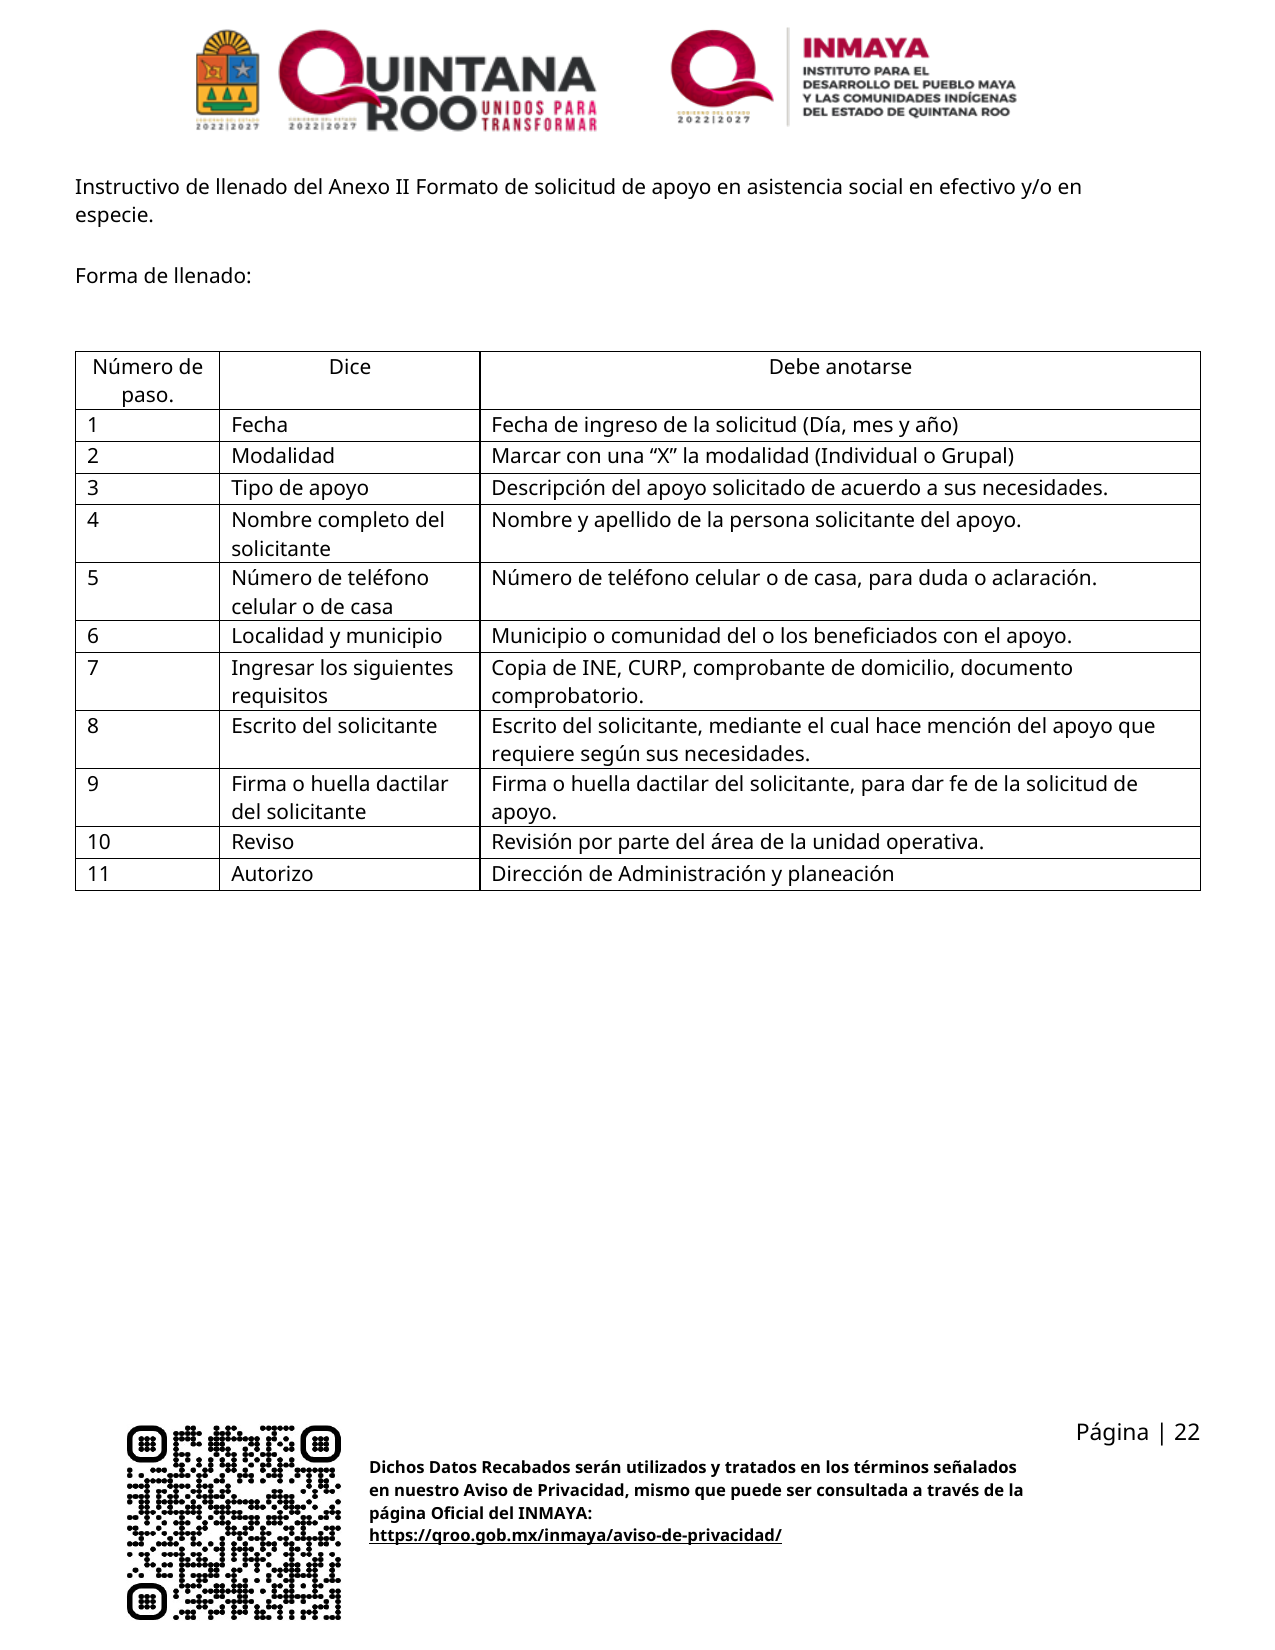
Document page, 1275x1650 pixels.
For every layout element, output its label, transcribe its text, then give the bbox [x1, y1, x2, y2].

table_cell Municipio o comunidad del o los beneficiados con el apoyo. [481, 621, 1200, 652]
table_cell Copia de INE, CURP, comprobante de domicilio, documento comprobatorio. [481, 653, 1200, 710]
table_cell Escrito del solicitante [220, 711, 479, 768]
table_cell 10 [76, 827, 219, 858]
table_header Dice [220, 352, 479, 409]
table_cell Localidad y municipio [220, 621, 479, 652]
table_cell 5 [76, 563, 219, 620]
table_header Número de paso. [76, 352, 219, 409]
table_cell Fecha de ingreso de la solicitud (Día, mes y año) [481, 410, 1200, 441]
table_cell Firma o huella dactilar del solicitante [220, 769, 479, 826]
table_cell Firma o huella dactilar del solicitante, para dar fe de la solicitud de apoyo. [481, 769, 1200, 826]
table_cell Descripción del apoyo solicitado de acuerdo a sus necesidades. [481, 474, 1200, 504]
table_cell 1 [76, 410, 219, 441]
table_cell Dirección de Administración y planeación [481, 859, 1200, 889]
picture [126, 1424, 342, 1621]
table_cell Autorizo [220, 859, 479, 889]
table_cell 6 [76, 621, 219, 652]
table_header Debe anotarse [481, 352, 1200, 409]
table_cell 11 [76, 859, 219, 889]
table_cell Revisión por parte del área de la unidad operativa. [481, 827, 1200, 858]
table_cell 3 [76, 474, 219, 504]
table_cell Nombre completo del solicitante [220, 505, 479, 562]
text Instructivo de llenado del Anexo II Formato de solicitud de apoyo en asistencia social en efectivo y/o en especie. [75, 172, 1113, 229]
table_cell Fecha [220, 410, 479, 441]
table_cell Escrito del solicitante, mediante el cual hace mención del apoyo que requiere según sus necesidades. [481, 711, 1200, 768]
table_cell Reviso [220, 827, 479, 858]
table_cell 4 [76, 505, 219, 562]
table_cell Tipo de apoyo [220, 474, 479, 504]
table_cell Número de teléfono celular o de casa, para duda o aclaración. [481, 563, 1200, 620]
table_cell 9 [76, 769, 219, 826]
table_cell Marcar con una “X” la modalidad (Individual o Grupal) [481, 442, 1200, 472]
table_cell Nombre y apellido de la persona solicitante del apoyo. [481, 505, 1200, 562]
picture [655, 27, 1024, 140]
table_cell 2 [76, 442, 219, 472]
table_cell Número de teléfono celular o de casa [220, 563, 479, 620]
picture [196, 25, 600, 133]
table_cell 7 [76, 653, 219, 710]
table_cell Ingresar los siguientes requisitos [220, 653, 479, 710]
table_cell Modalidad [220, 442, 479, 472]
text Forma de llenado: [75, 261, 1158, 290]
table_cell 8 [76, 711, 219, 768]
